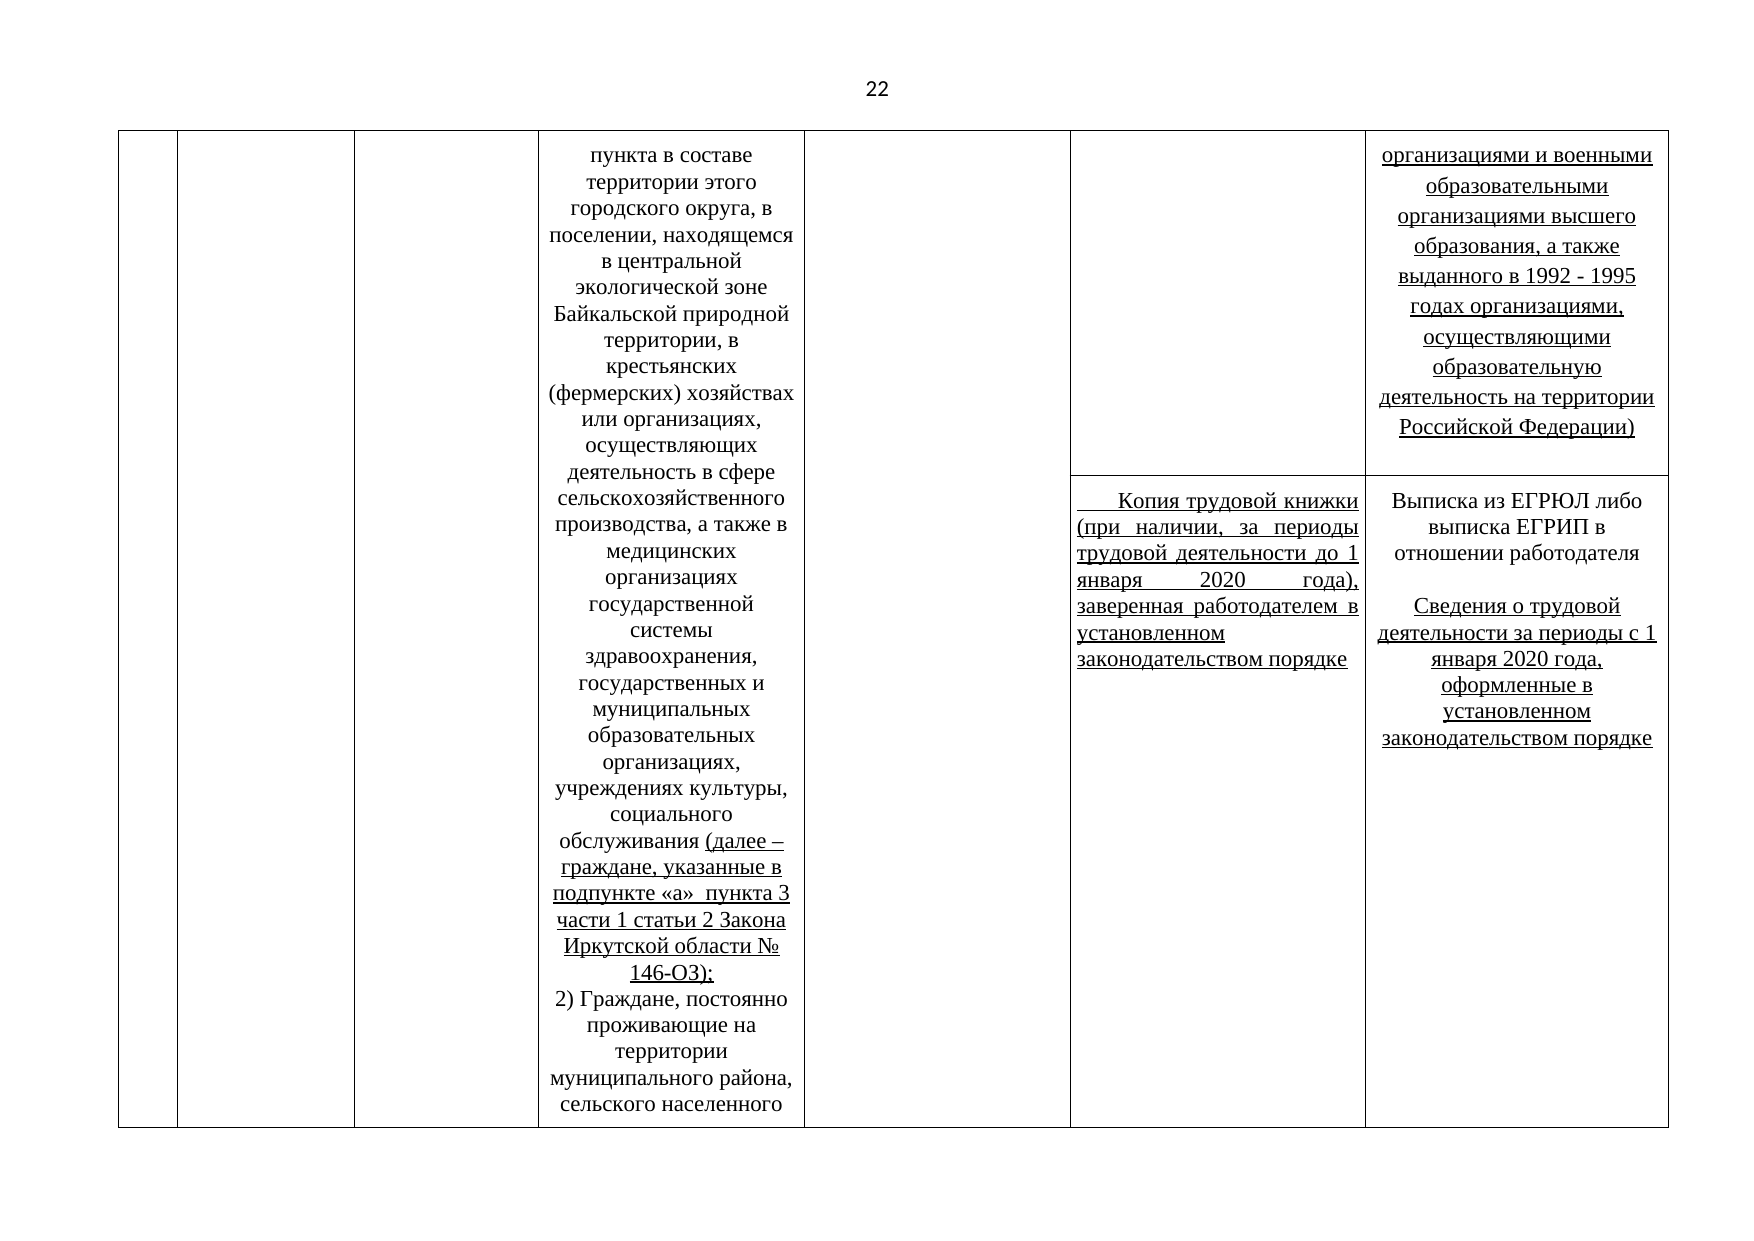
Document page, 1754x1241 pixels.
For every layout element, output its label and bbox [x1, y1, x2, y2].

table_cell [1366, 476, 1668, 1127]
table_cell [1366, 131, 1668, 475]
table_cell [1071, 476, 1365, 1127]
